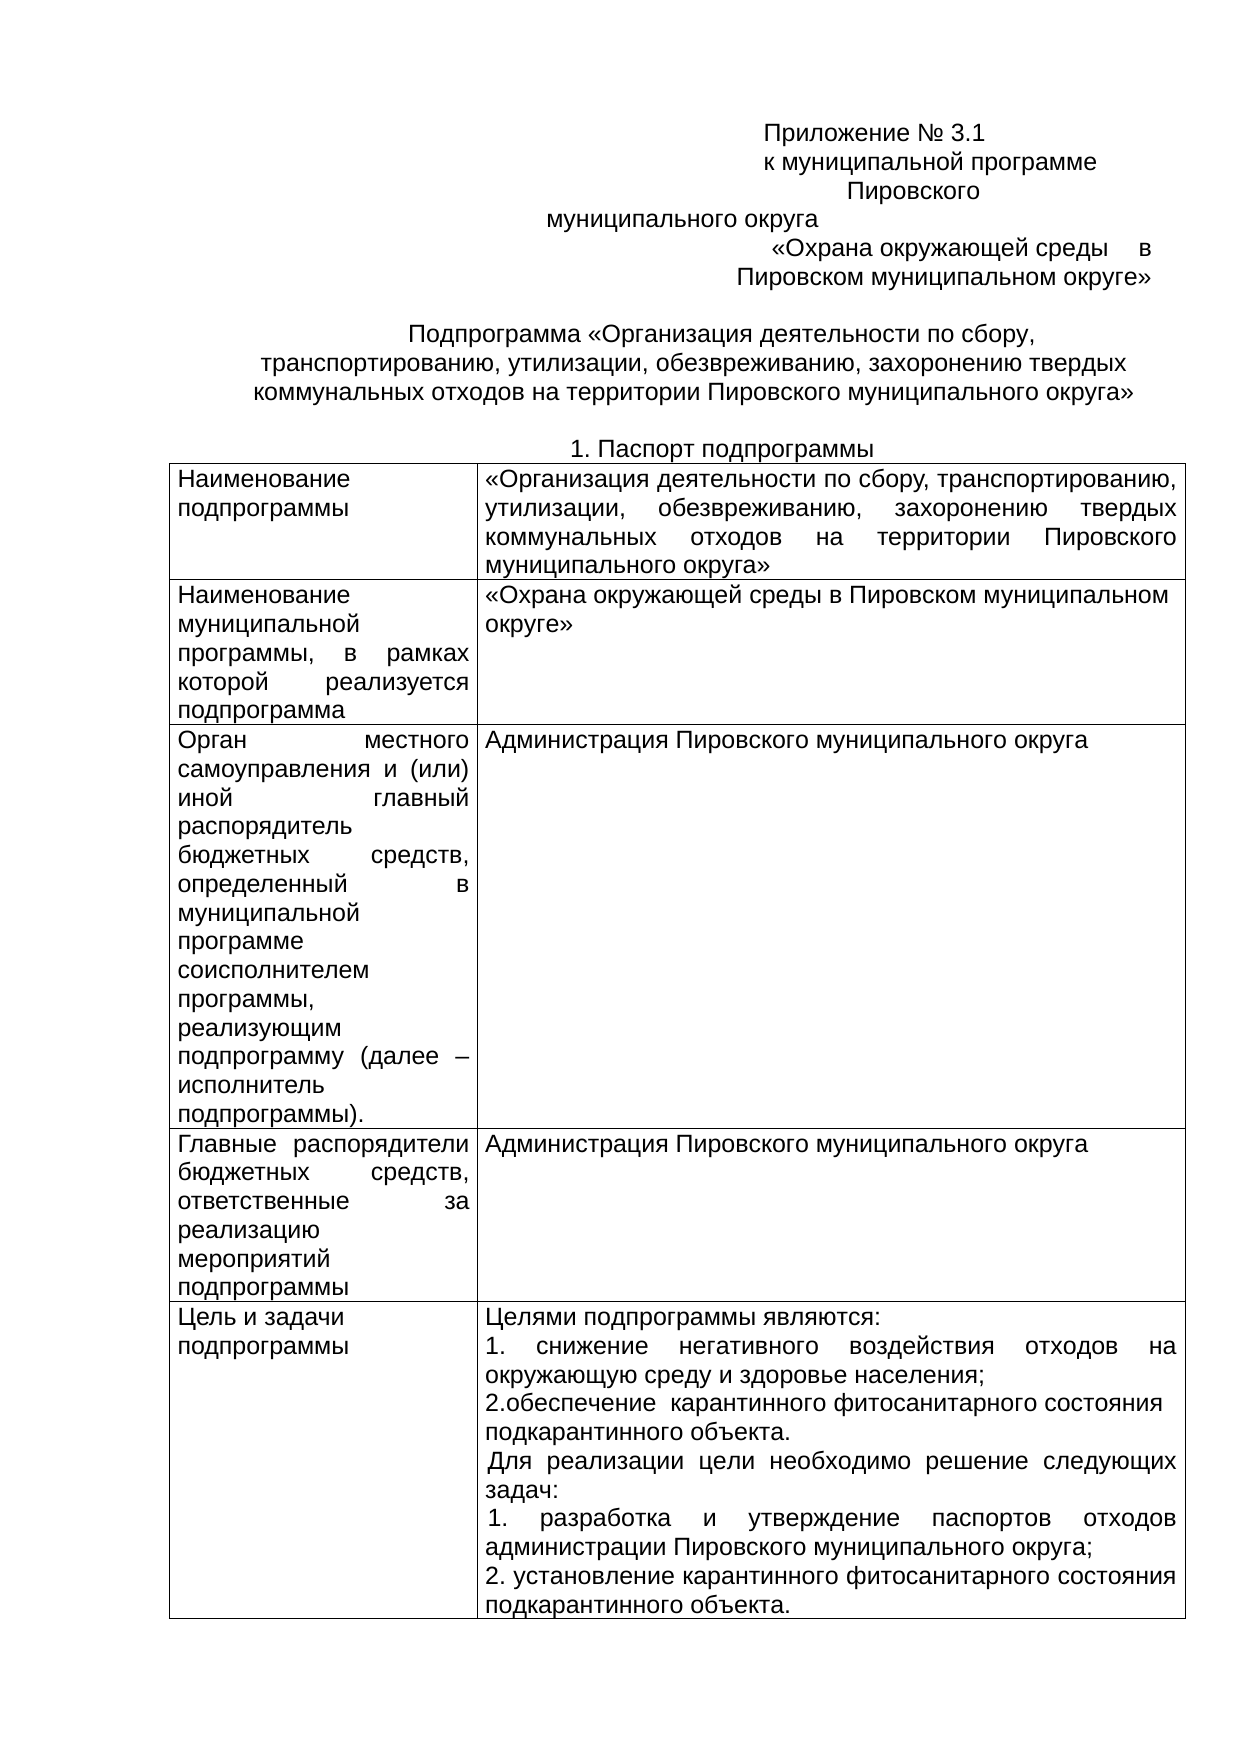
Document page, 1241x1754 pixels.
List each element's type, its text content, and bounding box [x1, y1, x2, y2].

table_cell Орган местного самоуправления и (или) иной главный распорядитель бюджетных средств, определенный в муниципальной программе соисполнителем программы, реализующим подпрограмму (далее – исполнитель подпрограммы). [170, 725, 477, 1127]
text Подпрограмма «Организация деятельности по сбору, транспортированию, утилизации, обезвреживанию, захоронению твердых коммунальных отходов на территории Пировского муниципального округа» [236, 319, 1152, 406]
table_cell «Охрана окружающей среды в Пировском муниципальном округе» [478, 580, 1185, 724]
text Пировского муниципального округа [546, 176, 1152, 233]
text Приложение № 3.1 [177, 118, 1152, 147]
table_header Наименование подпрограммы [170, 464, 477, 579]
text 1. Паспорт подпрограммы [236, 434, 1152, 463]
table_cell Главные распорядители бюджетных средств, ответственные за реализацию мероприятий подпрограммы [170, 1129, 477, 1301]
table_cell Целями подпрограммы являются: 1. снижение негативного воздействия отходов на окружающую среду и здоровье населения; 2.обеспечение карантинного фитосанитарного состояния подкарантинного объекта. Для реализации цели необходимо решение следующих задач: 1. разработка и утверждение паспортов отходов администрации Пировского муниципального округа; 2. установление карантинного фитосанитарного состояния подкарантинного объекта. [478, 1302, 1185, 1618]
table_cell Администрация Пировского муниципального округа [478, 1129, 1185, 1301]
table_cell Цель и задачи подпрограммы [170, 1302, 477, 1618]
table_header «Организация деятельности по сбору, транспортированию, утилизации, обезвреживанию, захоронению твердых коммунальных отходов на территории Пировского муниципального округа» [478, 464, 1185, 579]
table_cell Администрация Пировского муниципального округа [478, 725, 1185, 1127]
table_cell Наименование муниципальной программы, в рамках которой реализуется подпрограмма [170, 580, 477, 724]
text «Охрана окружающей среды в Пировском муниципальном округе» [177, 233, 1152, 291]
text к муниципальной программе [177, 147, 1152, 176]
